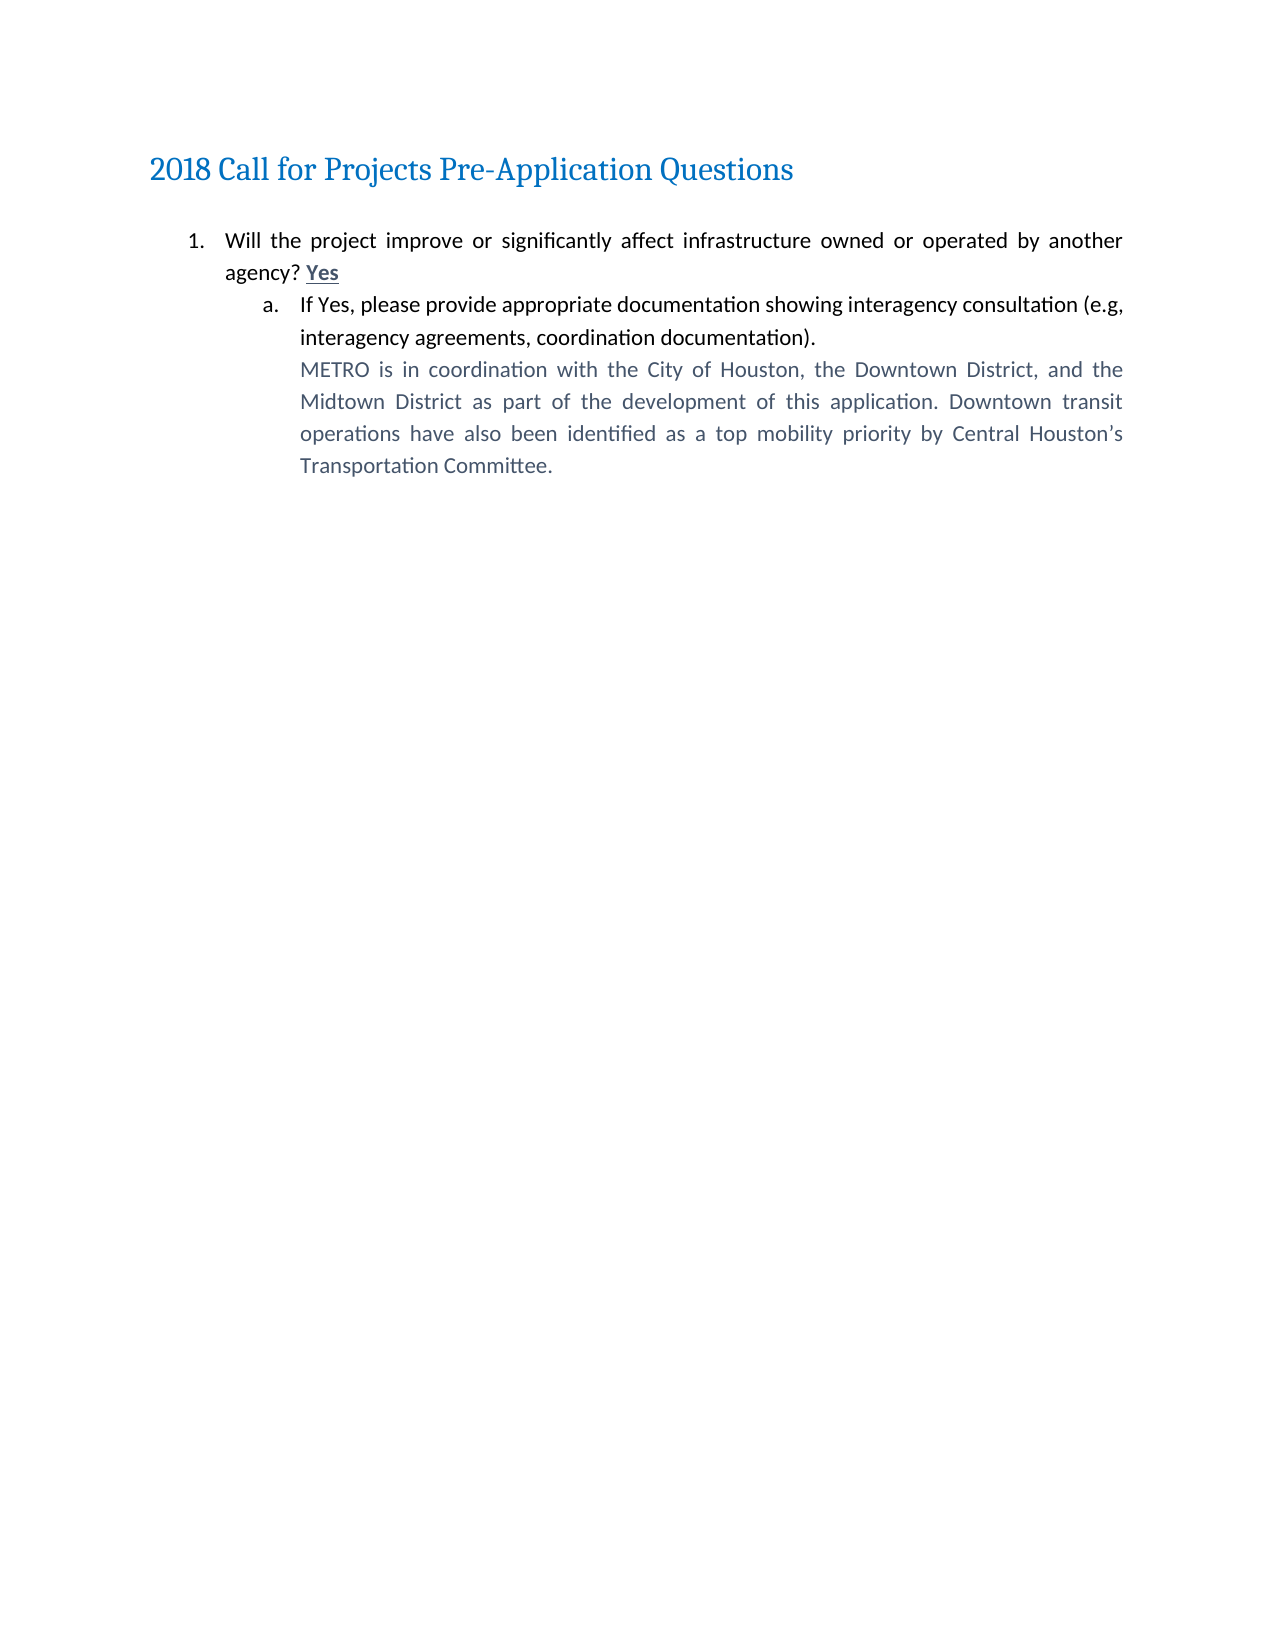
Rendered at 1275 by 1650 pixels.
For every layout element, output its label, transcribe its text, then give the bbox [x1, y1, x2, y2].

list Will the project improve or significantly affect infrastructure owned or operated by another agency? Yes [187, 226, 1125, 286]
text METRO is in coordination with the City of Houston, the Downtown District, and the Midtown District as part of the development of this application. Downtown transit operations have also been identified as a top mobility priority by Central Houston’s Transportation Committee. [300, 355, 1125, 479]
text 2018 Call for Projects Pre-Application Questions [150, 150, 1125, 188]
list If Yes, please provide appropriate documentation showing interagency consultation (e.g, interagency agreements, coordination documentation). [262, 291, 1125, 351]
